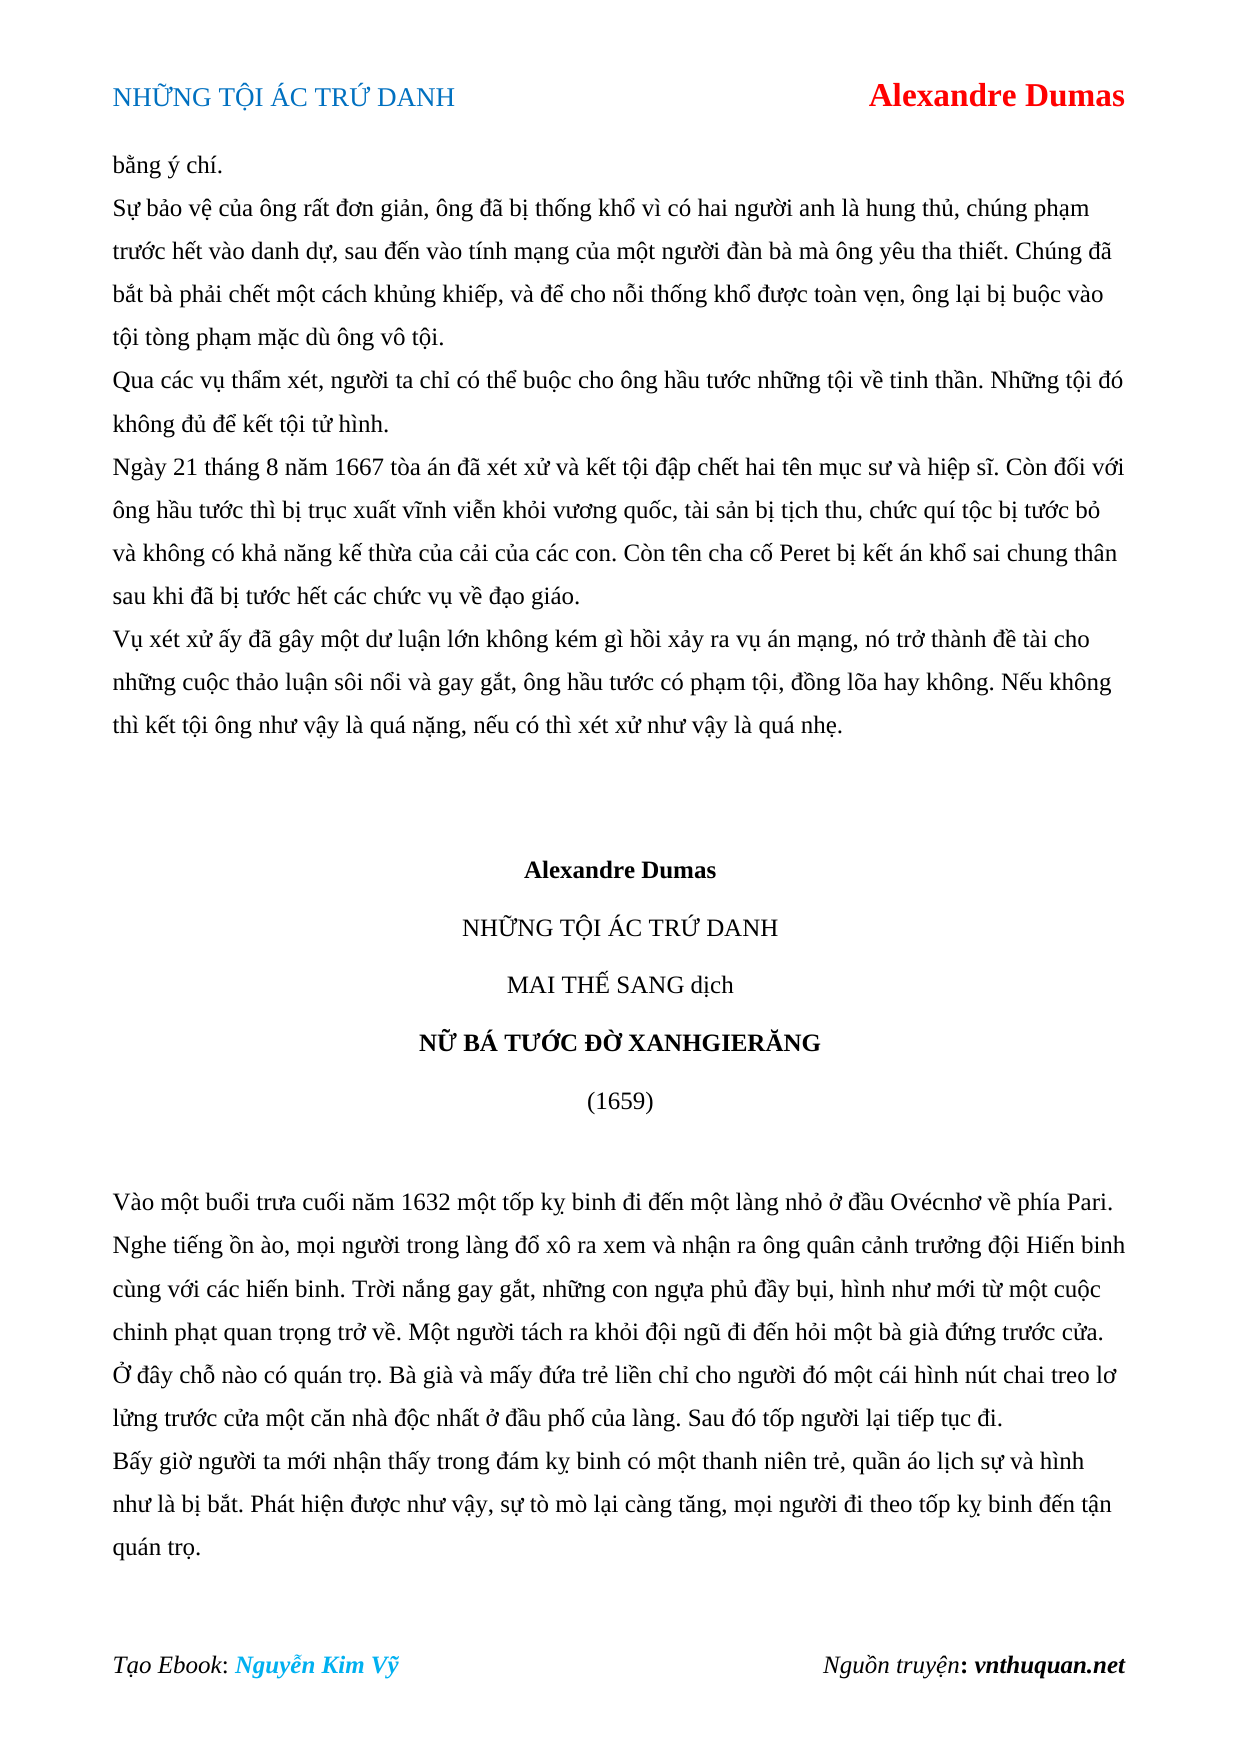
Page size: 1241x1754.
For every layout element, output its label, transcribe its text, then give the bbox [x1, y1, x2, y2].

text (1659) [112, 1086, 1128, 1115]
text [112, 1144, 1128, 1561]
text Alexandre Dumas [112, 855, 1128, 883]
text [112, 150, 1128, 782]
text NỮ BÁ TƯỚC ĐỜ XANHGIERĂNG [112, 1028, 1128, 1057]
text MAI THẾ SANG dịch [112, 971, 1128, 999]
text NHỮNG TỘI ÁC TRỨ DANH [112, 913, 1128, 941]
